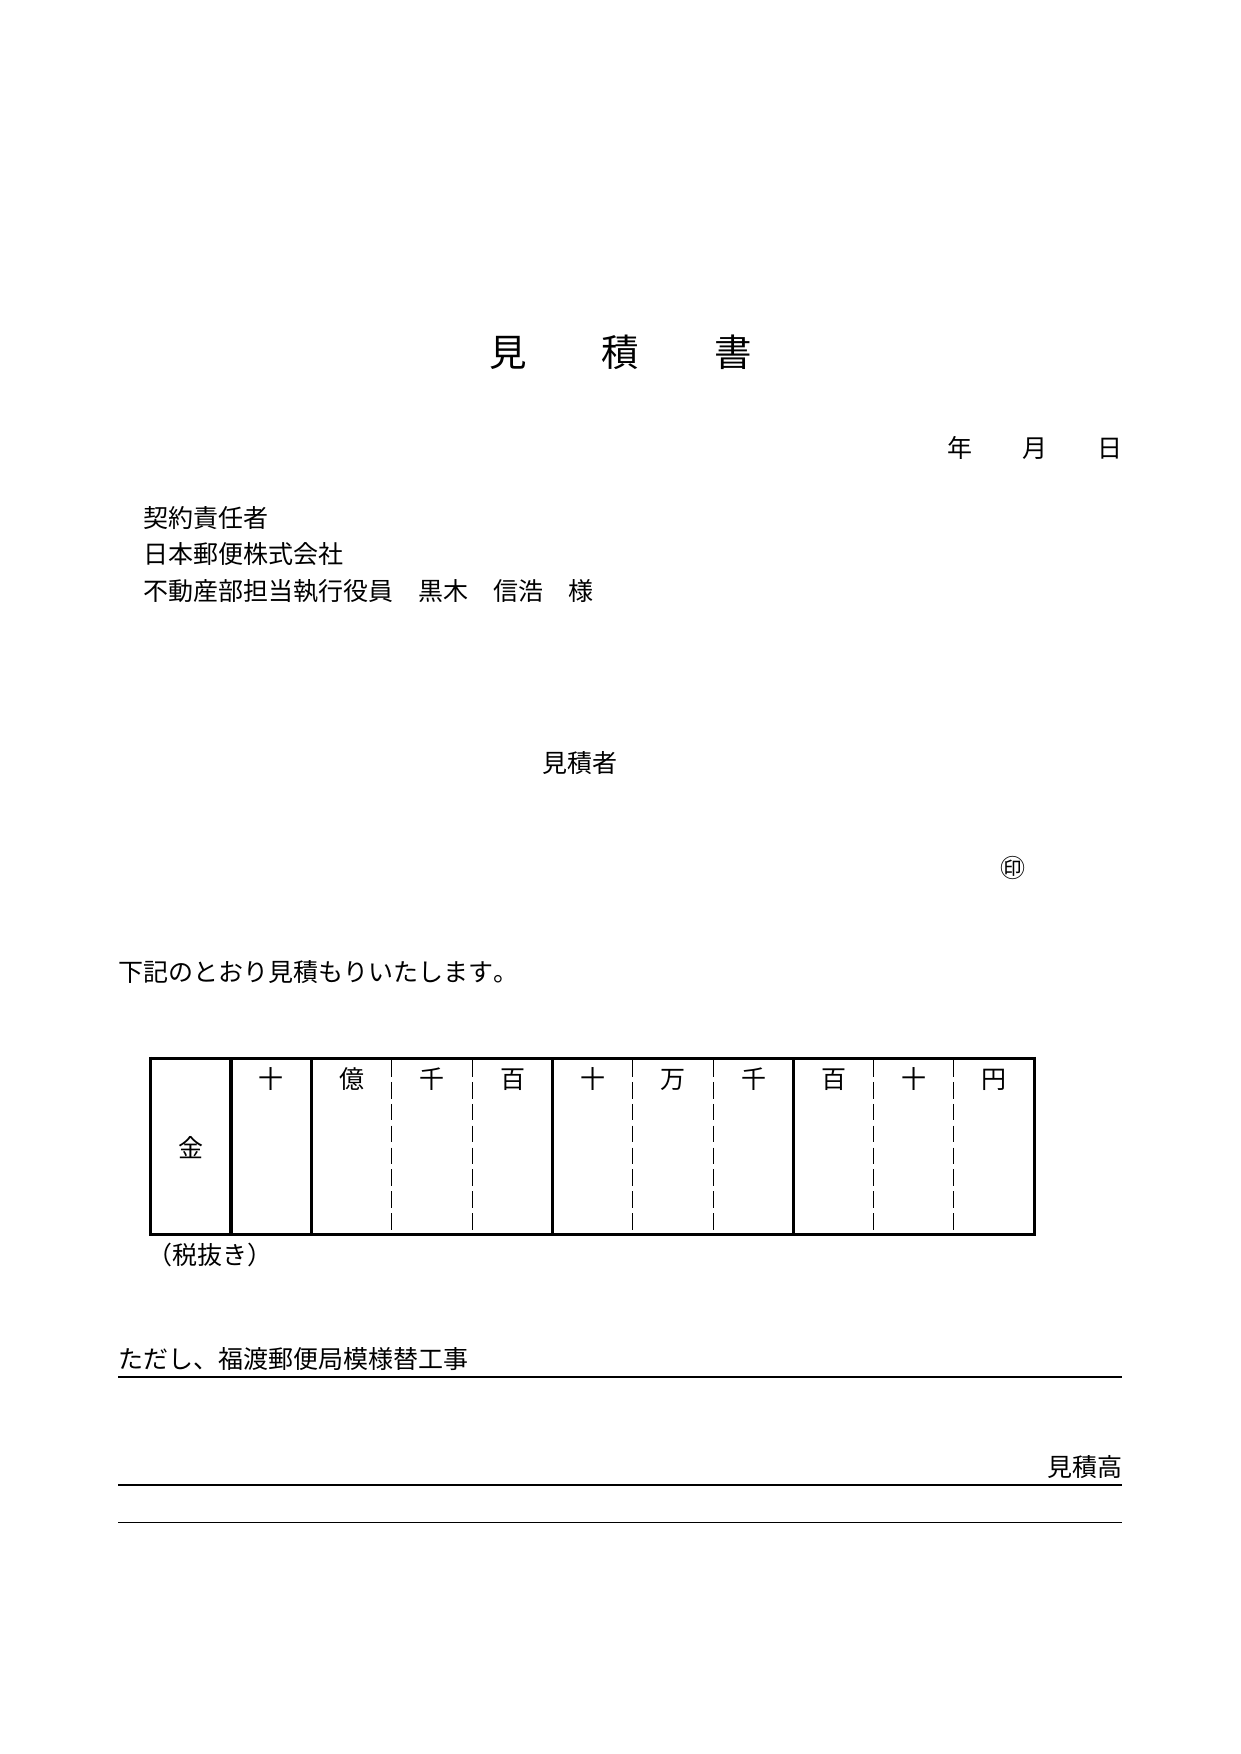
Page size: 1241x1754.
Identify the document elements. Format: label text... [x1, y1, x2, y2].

text ただし、福渡郵便局模様替工事 [118, 1340, 1122, 1376]
text （税抜き） [118, 1236, 1122, 1272]
table_header 千 [713, 1060, 792, 1232]
table_header 十 [554, 1060, 633, 1232]
table_header 円 [954, 1060, 1033, 1232]
table_header 金 [152, 1060, 229, 1232]
text 契約責任者 [118, 499, 1122, 535]
table_header 十 [233, 1060, 310, 1232]
text 日本郵便株式会社 [118, 535, 1122, 571]
table_header 万 [633, 1060, 713, 1232]
text 見 積 書 [118, 323, 1122, 377]
table_header 百 [472, 1060, 551, 1232]
table_header 億 [313, 1060, 392, 1232]
text 見積高 [118, 1448, 1122, 1484]
text 見積者 [118, 744, 1122, 780]
text 年 月 日 [118, 428, 1122, 464]
table_header 百 [795, 1060, 874, 1232]
text 下記のとおり見積もりいたします。 [118, 952, 1122, 989]
table_header 十 [874, 1060, 954, 1232]
table_header 千 [392, 1060, 472, 1232]
text 不動産部担当執行役員 黒木 信浩 様 [118, 571, 1122, 607]
text ㊞ [367, 848, 1122, 884]
